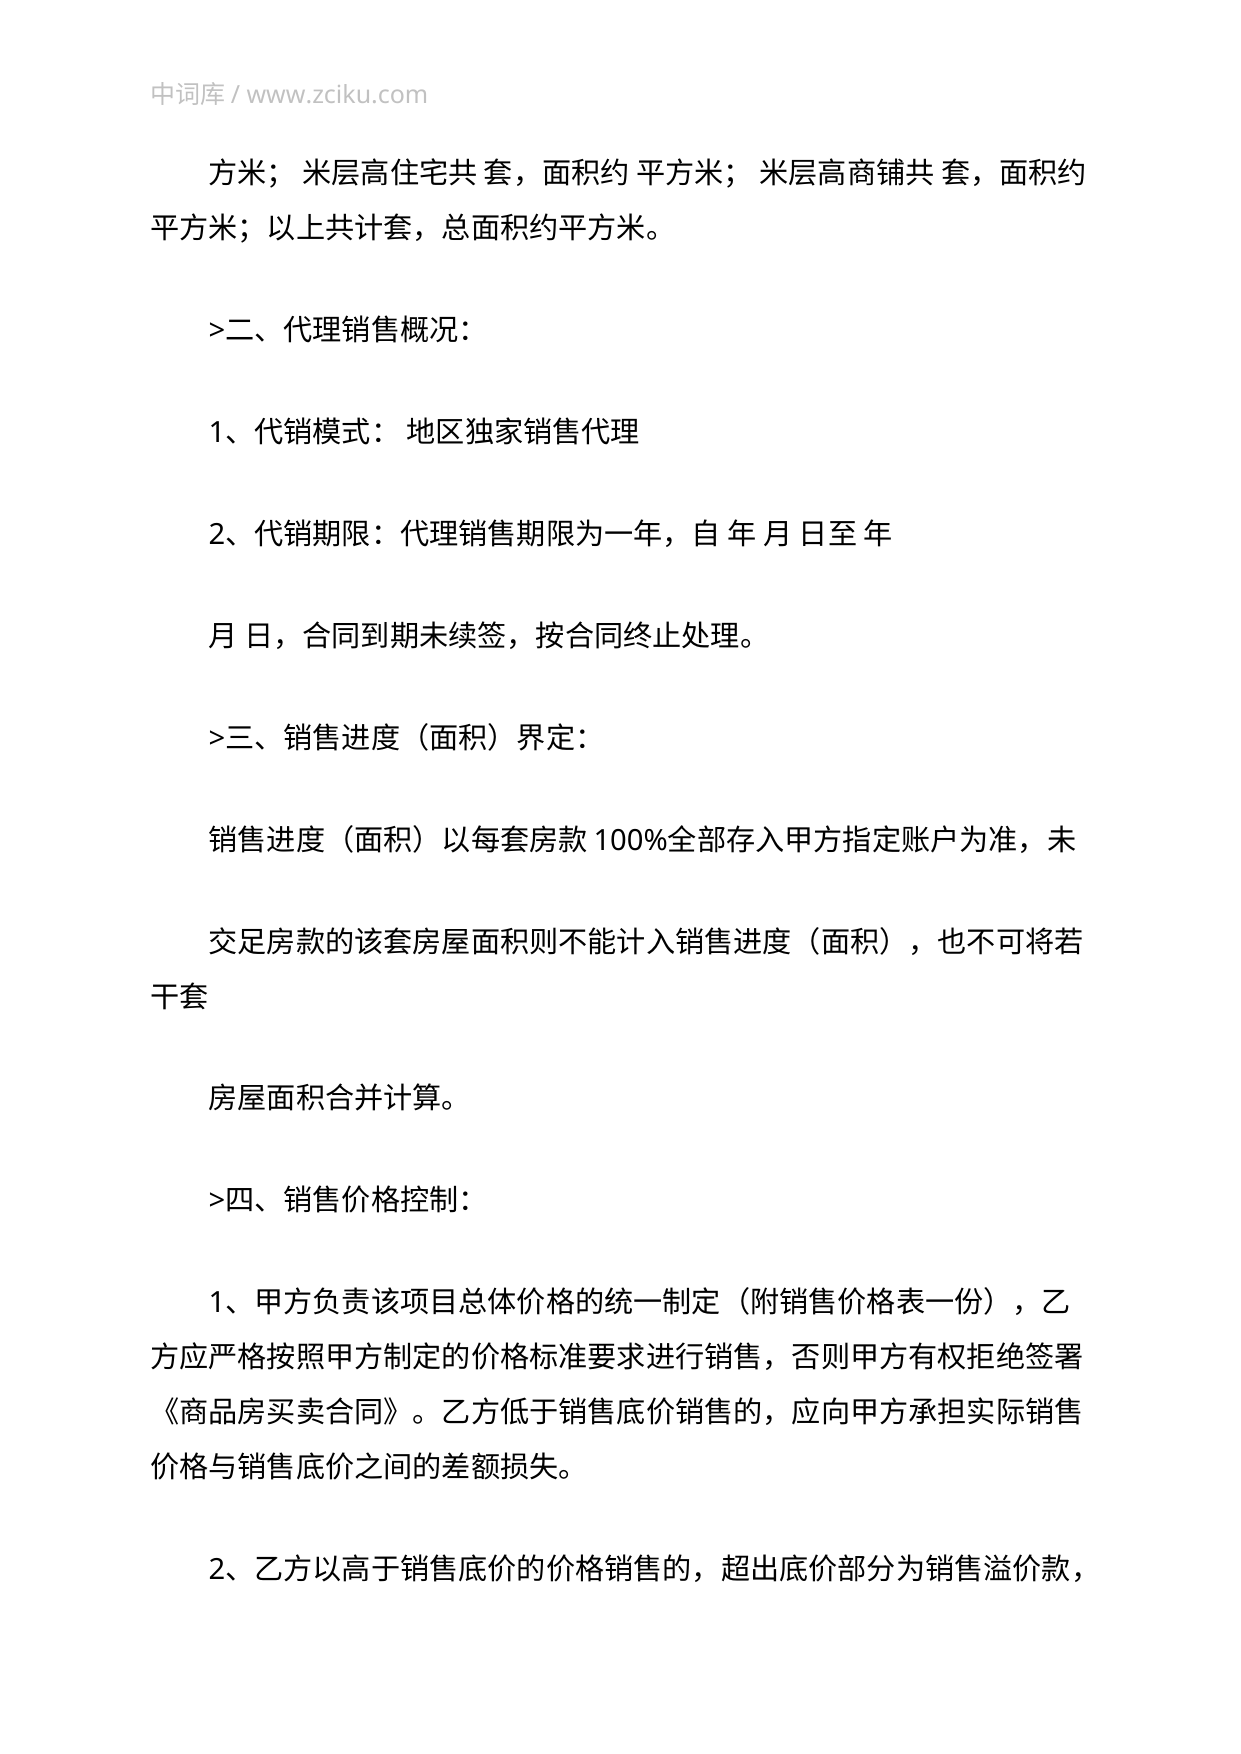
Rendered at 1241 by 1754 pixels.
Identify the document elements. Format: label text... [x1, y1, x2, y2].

text 房屋面积合并计算。 [150, 1075, 1090, 1117]
text >三、销售进度（面积）界定： [150, 714, 1090, 757]
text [150, 1545, 1090, 1588]
text 月 日，合同到期未续签，按合同终止处理。 [150, 613, 1090, 655]
text 销售进度（面积）以每套房款100%全部存入甲方指定账户为准，未 [150, 816, 1090, 859]
text >四、销售价格控制： [150, 1177, 1090, 1219]
text >二、代理销售概况： [150, 307, 1090, 349]
text 方米； 米层高住宅共 套，面积约 平方米； 米层高商铺共 套，面积约 平方米；以上共计套，总面积约平方米。 [150, 150, 1090, 247]
text 1、代销模式： 地区独家销售代理 [150, 409, 1090, 451]
text 1、甲方负责该项目总体价格的统一制定（附销售价格表一份），乙方应严格按照甲方制定的价格标准要求进行销售，否则甲方有权拒绝签署《商品房买卖合同》。乙方低于销售底价销售的，应向甲方承担实际销售价格与销售底价之间的差额损失。 [150, 1279, 1090, 1486]
text 交足房款的该套房屋面积则不能计入销售进度（面积），也不可将若干套 [150, 918, 1090, 1016]
text 2、代销期限：代理销售期限为一年，自 年 月 日至 年 [150, 511, 1090, 553]
